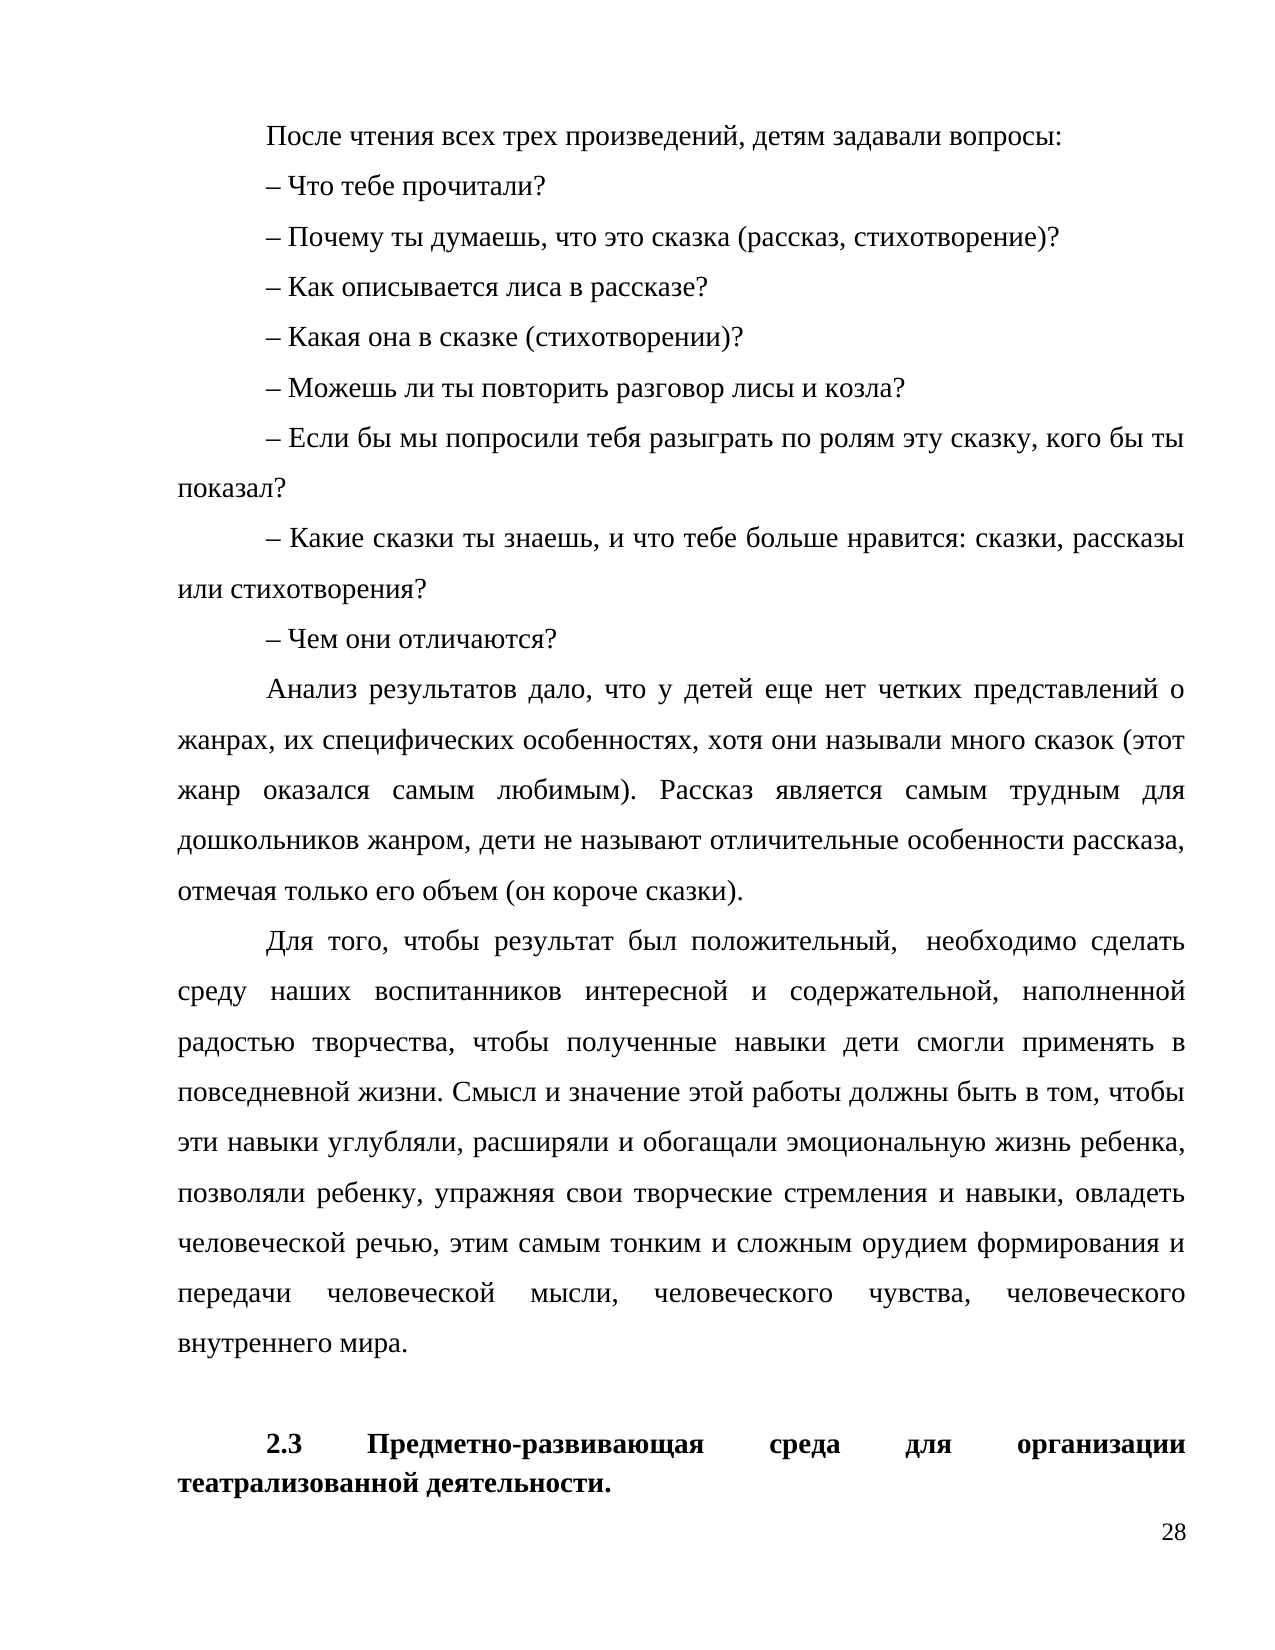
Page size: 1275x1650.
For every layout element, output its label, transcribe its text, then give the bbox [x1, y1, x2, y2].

text – Что тебе прочитали? [177, 168, 1186, 202]
text – Если бы мы попросили тебя разыграть по ролям эту сказку, кого бы ты показал? [177, 420, 1186, 504]
text – Можешь ли ты повторить разговор лисы и козла? [177, 370, 1186, 403]
text 2.3 Предметно-развивающая среда для организации театрализованной деятельности. [177, 1426, 1186, 1498]
text – Чем они отличаются? [177, 621, 1186, 655]
text – Какая она в сказке (стихотворении)? [177, 319, 1186, 353]
text – Почему ты думаешь, что это сказка (рассказ, стихотворение)? [177, 219, 1186, 252]
text Для того, чтобы результат был положительный, необходимо сделать среду наших воспитанников интересной и содержательной, наполненной радостью творчества, чтобы полученные навыки дети смогли применять в повседневной жизни. Смысл и значение этой работы должны быть в том, чтобы эти навыки углубляли, расширяли и обогащали эмоциональную жизнь ребенка, позволяли ребенку, упражняя свои творческие стремления и навыки, овладеть человеческой речью, этим самым тонким и сложным орудием формирования и передачи человеческой мысли, человеческого чувства, человеческого внутреннего мира. [177, 923, 1186, 1359]
text Анализ результатов дало, что у детей еще нет четких представлений о жанрах, их специфических особенностях, хотя они называли много сказок (этот жанр оказался самым любимым). Рассказ является самым трудным для дошкольников жанром, дети не называют отличительные особенности рассказа, отмечая только его объем (он короче сказки). [177, 672, 1186, 906]
text – Как описывается лиса в рассказе? [177, 269, 1186, 303]
text После чтения всех трех произведений, детям задавали вопросы: [177, 118, 1186, 152]
text – Какие сказки ты знаешь, и что тебе больше нравится: сказки, рассказы или стихотворения? [177, 521, 1186, 604]
